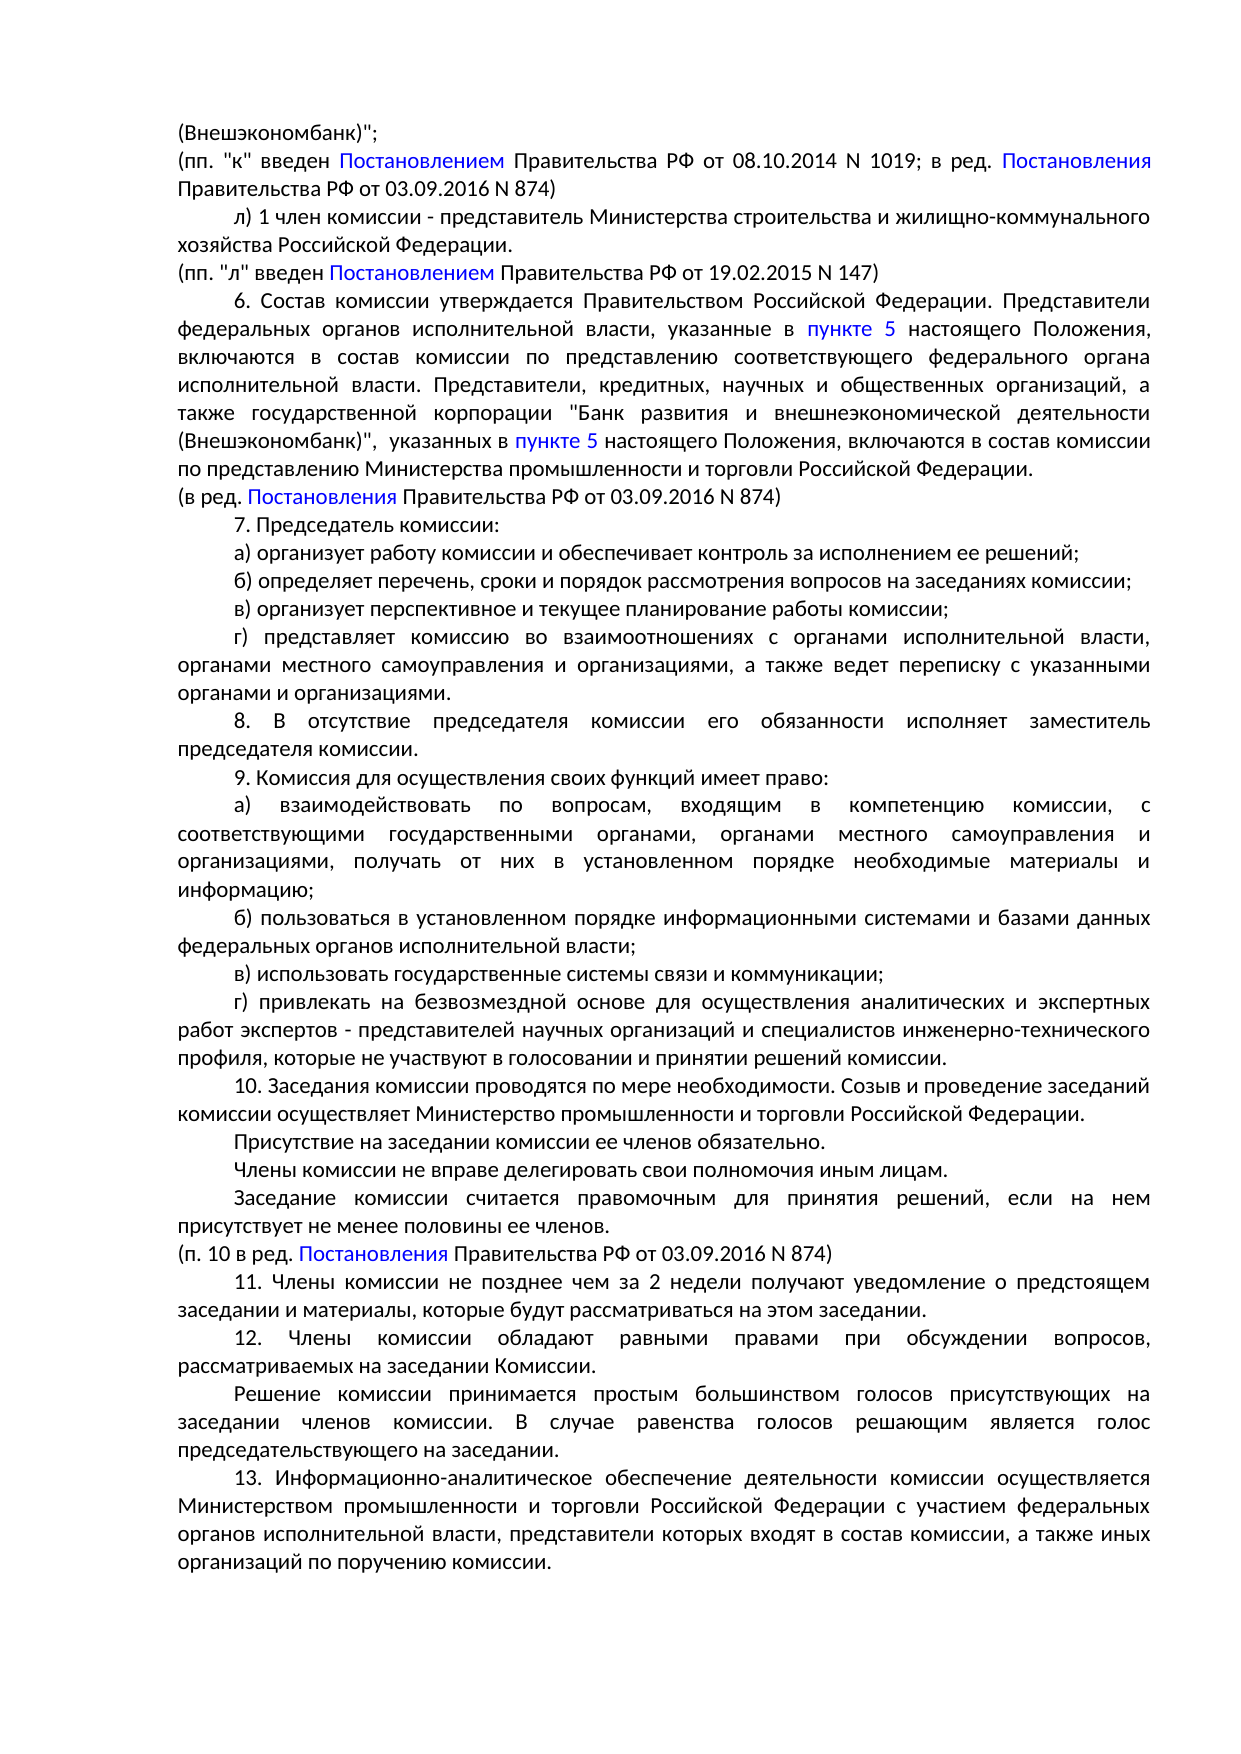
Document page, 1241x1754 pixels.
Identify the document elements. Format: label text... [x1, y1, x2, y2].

text (пп. "л" введен Постановлением Правительства РФ от 19.02.2015 N 147) [177, 258, 1152, 286]
text 10. Заседания комиссии проводятся по мере необходимости. Созыв и проведение заседаний комиссии осуществляет Министерство промышленности и торговли Российской Федерации. [177, 1071, 1152, 1127]
text г) представляет комиссию во взаимоотношениях с органами исполнительной власти, органами местного самоуправления и организациями, а также ведет переписку с указанными органами и организациями. [177, 622, 1152, 707]
text (п. 10 в ред. Постановления Правительства РФ от 03.09.2016 N 874) [177, 1239, 1152, 1267]
text б) определяет перечень, сроки и порядок рассмотрения вопросов на заседаниях комиссии; [177, 566, 1152, 594]
text 8. В отсутствие председателя комиссии его обязанности исполняет заместитель председателя комиссии. [177, 707, 1152, 763]
text 12. Члены комиссии обладают равными правами при обсуждении вопросов, рассматриваемых на заседании Комиссии. [177, 1323, 1152, 1379]
text Члены комиссии не вправе делегировать свои полномочия иным лицам. [177, 1155, 1152, 1183]
text 9. Комиссия для осуществления своих функций имеет право: [177, 763, 1152, 791]
text в) использовать государственные системы связи и коммуникации; [177, 959, 1152, 987]
text л) 1 член комиссии - представитель Министерства строительства и жилищно-коммунального хозяйства Российской Федерации. [177, 202, 1152, 258]
text Решение комиссии принимается простым большинством голосов присутствующих на заседании членов комиссии. В случае равенства голосов решающим является голос председательствующего на заседании. [177, 1379, 1152, 1463]
text в) организует перспективное и текущее планирование работы комиссии; [177, 594, 1152, 622]
text Присутствие на заседании комиссии ее членов обязательно. [177, 1127, 1152, 1155]
text Заседание комиссии считается правомочным для принятия решений, если на нем присутствует не менее половины ее членов. [177, 1183, 1152, 1239]
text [177, 118, 1152, 146]
text а) взаимодействовать по вопросам, входящим в компетенцию комиссии, с соответствующими государственными органами, органами местного самоуправления и организациями, получать от них в установленном порядке необходимые материалы и информацию; [177, 791, 1152, 903]
text 7. Председатель комиссии: [177, 510, 1152, 538]
text 6. Состав комиссии утверждается Правительством Российской Федерации. Представители федеральных органов исполнительной власти, указанные в пункте 5 настоящего Положения, включаются в состав комиссии по представлению соответствующего федерального органа исполнительной власти. Представители, кредитных, научных и общественных организаций, а также государственной корпорации "Банк развития и внешнеэкономической деятельности (Внешэкономбанк)", указанных в пункте 5 настоящего Положения, включаются в состав комиссии по представлению Министерства промышленности и торговли Российской Федерации. [177, 286, 1152, 482]
text а) организует работу комиссии и обеспечивает контроль за исполнением ее решений; [177, 538, 1152, 566]
text г) привлекать на безвозмездной основе для осуществления аналитических и экспертных работ экспертов - представителей научных организаций и специалистов инженерно-технического профиля, которые не участвуют в голосовании и принятии решений комиссии. [177, 987, 1152, 1071]
text (пп. "к" введен Постановлением Правительства РФ от 08.10.2014 N 1019; в ред. Постановления Правительства РФ от 03.09.2016 N 874) [177, 146, 1152, 202]
text 11. Члены комиссии не позднее чем за 2 недели получают уведомление о предстоящем заседании и материалы, которые будут рассматриваться на этом заседании. [177, 1267, 1152, 1323]
text б) пользоваться в установленном порядке информационными системами и базами данных федеральных органов исполнительной власти; [177, 903, 1152, 959]
text 13. Информационно-аналитическое обеспечение деятельности комиссии осуществляется Министерством промышленности и торговли Российской Федерации с участием федеральных органов исполнительной власти, представители которых входят в состав комиссии, а также иных организаций по поручению комиссии. [177, 1463, 1152, 1575]
text (в ред. Постановления Правительства РФ от 03.09.2016 N 874) [177, 482, 1152, 510]
